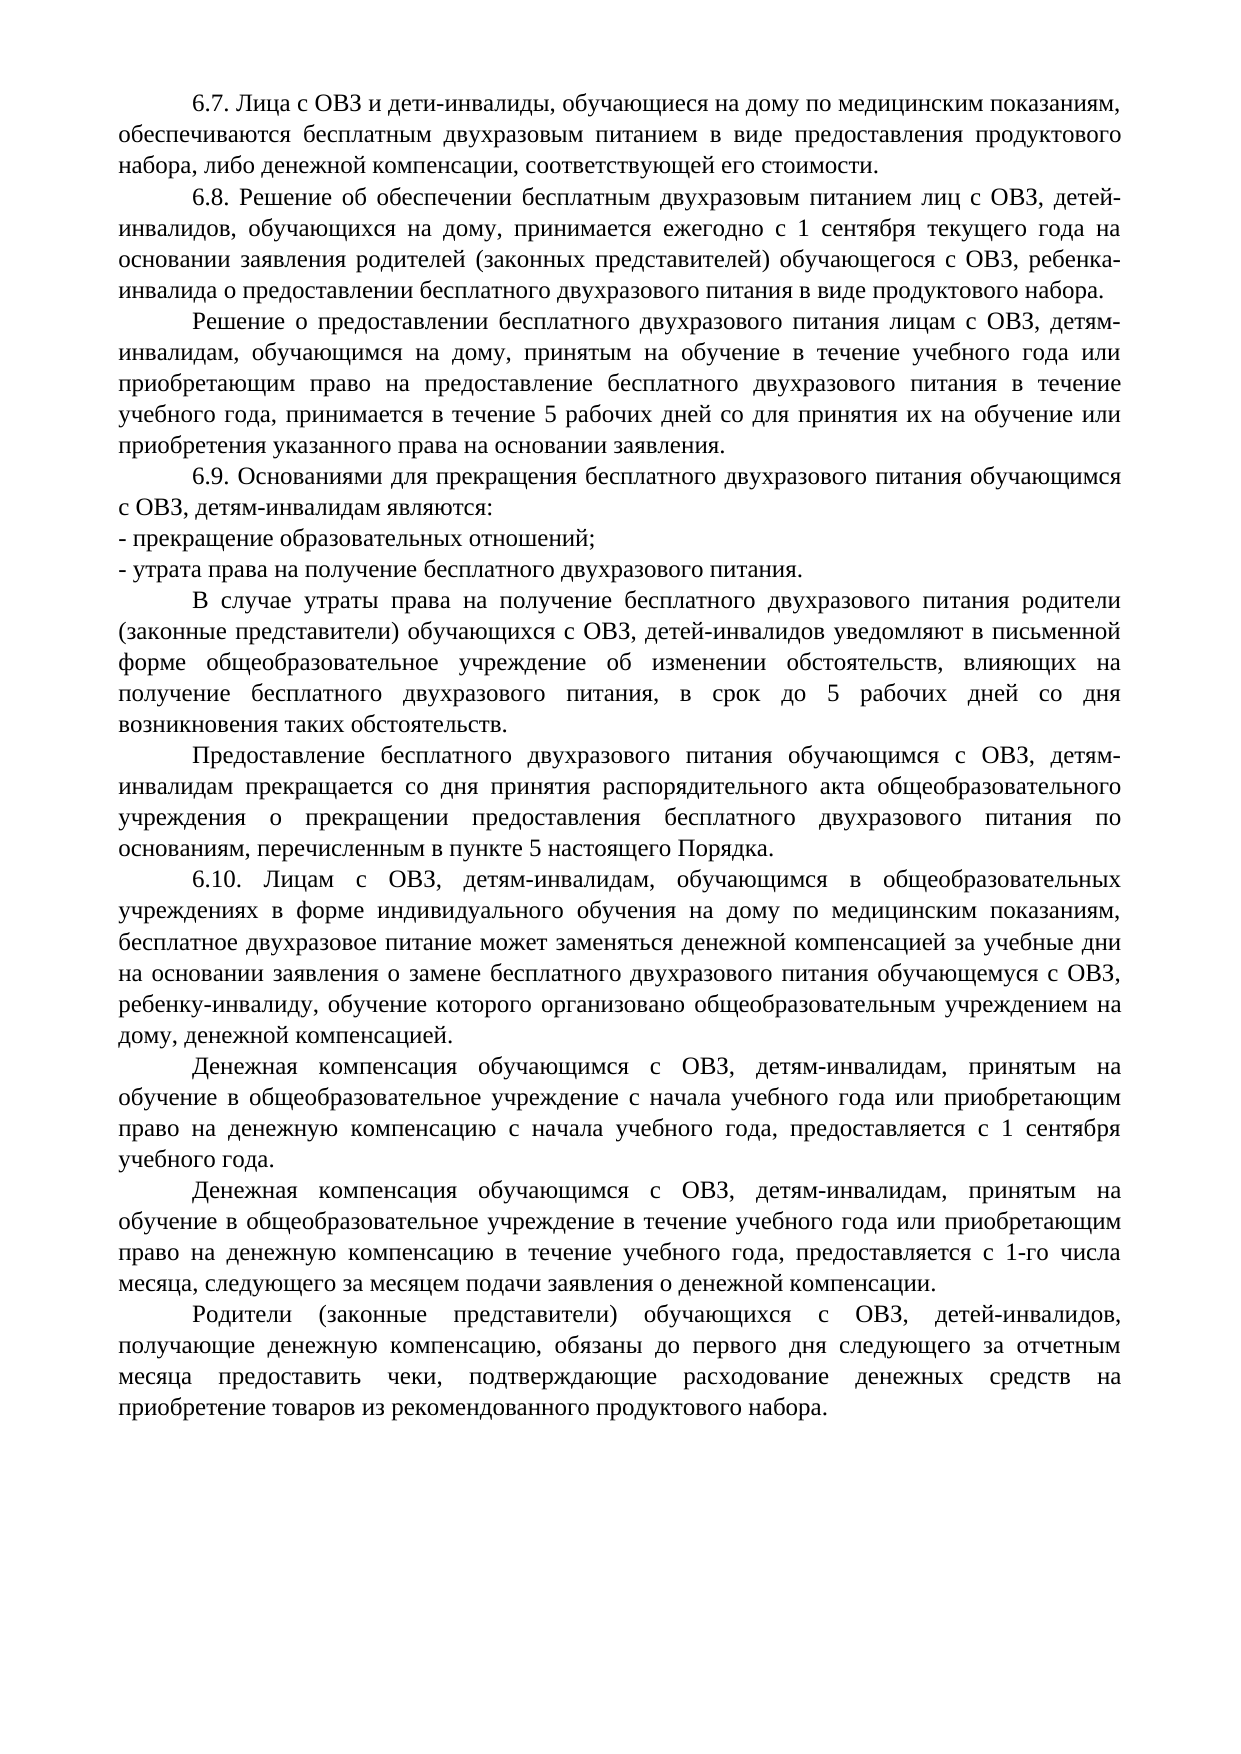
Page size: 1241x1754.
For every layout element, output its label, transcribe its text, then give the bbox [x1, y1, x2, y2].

text 6.10. Лицам с ОВЗ, детям-инвалидам, обучающимся в общеобразовательных учреждениях в форме индивидуального обучения на дому по медицинским показаниям, бесплатное двухразовое питание может заменяться денежной компенсацией за учебные дни на основании заявления о замене бесплатного двухразового питания обучающемуся с ОВЗ, ребенку-инвалиду, обучение которого организовано общеобразовательным учреждением на дому, денежной компенсацией. [118, 864, 1122, 1048]
text Родители (законные представители) обучающихся с ОВЗ, детей-инвалидов, получающие денежную компенсацию, обязаны до первого дня следующего за отчетным месяца предоставить чеки, подтверждающие расходование денежных средств на приобретение товаров из рекомендованного продуктового набора. [118, 1299, 1122, 1421]
text 6.7. Лица с ОВЗ и дети-инвалиды, обучающиеся на дому по медицинским показаниям, обеспечиваются бесплатным двухразовым питанием в виде предоставления продуктового набора, либо денежной компенсации, соответствующей его стоимости. [118, 88, 1122, 179]
text Предоставление бесплатного двухразового питания обучающимся с ОВЗ, детям-инвалидам прекращается со дня принятия распорядительного акта общеобразовательного учреждения о прекращении предоставления бесплатного двухразового питания по основаниям, перечисленным в пункте 5 настоящего Порядка. [118, 740, 1122, 862]
text - утрата права на получение бесплатного двухразового питания. [118, 554, 1122, 583]
text Решение о предоставлении бесплатного двухразового питания лицам с ОВЗ, детям-инвалидам, обучающимся на дому, принятым на обучение в течение учебного года или приобретающим право на предоставление бесплатного двухразового питания в течение учебного года, принимается в течение 5 рабочих дней со для принятия их на обучение или приобретения указанного права на основании заявления. [118, 306, 1122, 459]
text Денежная компенсация обучающимся с ОВЗ, детям-инвалидам, принятым на обучение в общеобразовательное учреждение в течение учебного года или приобретающим право на денежную компенсацию в течение учебного года, предоставляется с 1-го числа месяца, следующего за месяцем подачи заявления о денежной компенсации. [118, 1175, 1122, 1297]
text - прекращение образовательных отношений; [118, 523, 1122, 552]
text 6.9. Основаниями для прекращения бесплатного двухразового питания обучающимся с ОВЗ, детям-инвалидам являются: [118, 461, 1122, 521]
text Денежная компенсация обучающимся с ОВЗ, детям-инвалидам, принятым на обучение в общеобразовательное учреждение с начала учебного года или приобретающим право на денежную компенсацию с начала учебного года, предоставляется с 1 сентября учебного года. [118, 1051, 1122, 1173]
text 6.8. Решение об обеспечении бесплатным двухразовым питанием лиц с ОВЗ, детей-инвалидов, обучающихся на дому, принимается ежегодно с 1 сентября текущего года на основании заявления родителей (законных представителей) обучающегося с ОВЗ, ребенка-инвалида о предоставлении бесплатного двухразового питания в виде продуктового набора. [118, 182, 1122, 303]
text В случае утраты права на получение бесплатного двухразового питания родители (законные представители) обучающихся с ОВЗ, детей-инвалидов уведомляют в письменной форме общеобразовательное учреждение об изменении обстоятельств, влияющих на получение бесплатного двухразового питания, в срок до 5 рабочих дней со дня возникновения таких обстоятельств. [118, 585, 1122, 738]
